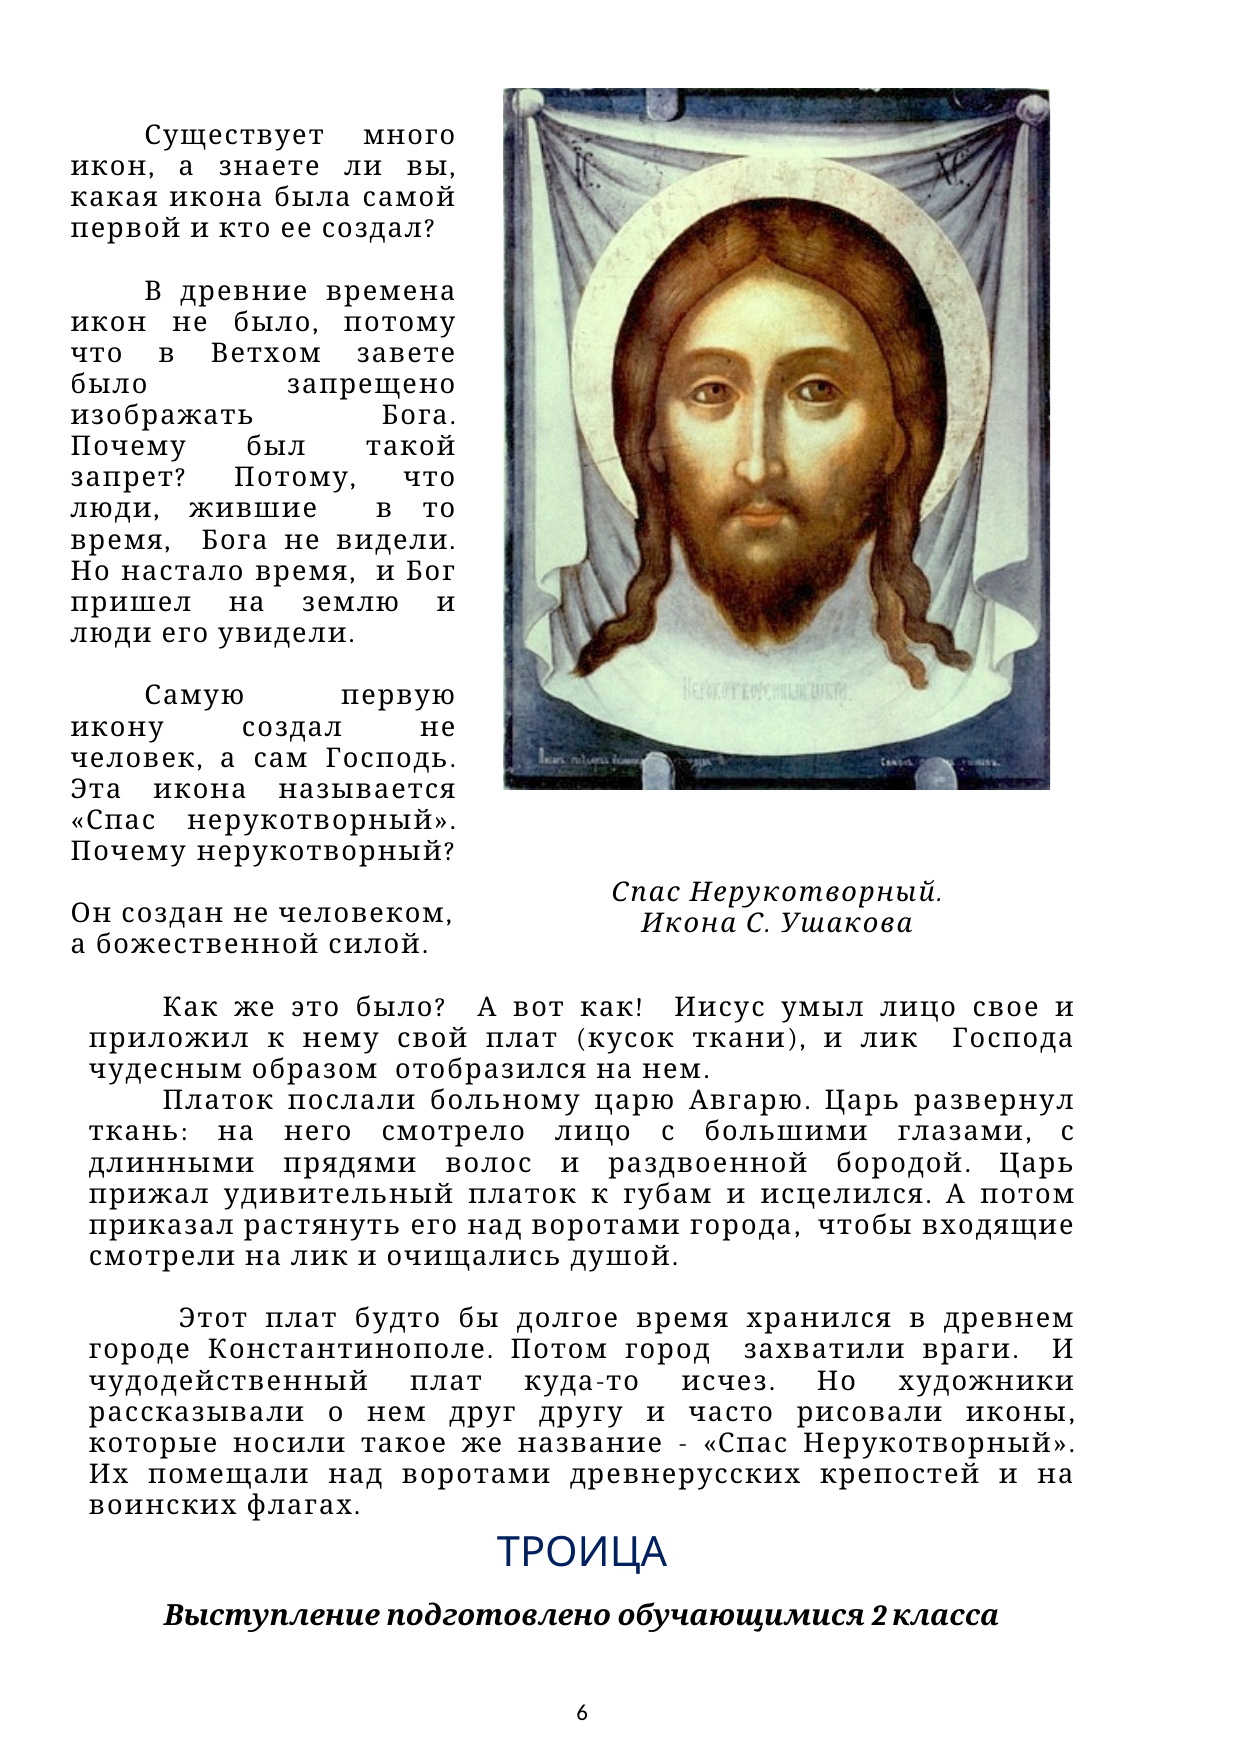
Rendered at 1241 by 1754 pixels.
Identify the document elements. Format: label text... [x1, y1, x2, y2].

picture [503, 88, 1050, 790]
text Как же это было? А вот как! Иисус умыл лицо свое и приложил к нему свой плат (кусок ткани), и лик Господа чудесным образом отобразился на нем. [89, 992, 1075, 1085]
text Платок послали больному царю Авгарю. Царь развернул ткань: на него смотрело лицо с большими глазами, с длинными прядями волос и раздвоенной бородой. Царь прижал удивительный платок к губам и исцелился. А потом приказал растянуть его над воротами города, чтобы входящие смотрели на лик и очищались душой. [89, 1085, 1075, 1272]
text ТРОИЦА [89, 1521, 1075, 1578]
table_header [467, 89, 1087, 856]
text Этот плат будто бы долгое время хранился в древнем городе Константинополе. Потом город захватили враги. И чудодейственный плат куда-то исчез. Но художники рассказывали о нем друг другу и часто рисовали иконы, которые носили такое же название - «Спас Нерукотворный». Их помещали над воротами древнерусских крепостей и на воинских флагах. [89, 1303, 1075, 1521]
table_cell Спас Нерукотворный. Икона С. Ушакова [467, 856, 1087, 961]
text Выступление подготовлено обучающимися 2 класса [89, 1599, 1075, 1632]
table_header Существует много икон, а знаете ли вы, какая икона была самой первой и кто ее создал? В древние времена икон не было, потому что в Ветхом завете было запрещено изображать Бога. Почему был такой запрет? Потому, что люди, жившие в то время, Бога не видели. Но настало время, и Бог пришел на землю и люди его увидели. Самую первую икону создал не человек, а сам Господь. Эта икона называется «Спас нерукотворный». Почему нерукотворный? Он создан не человеком, а божественной силой. [59, 89, 467, 961]
